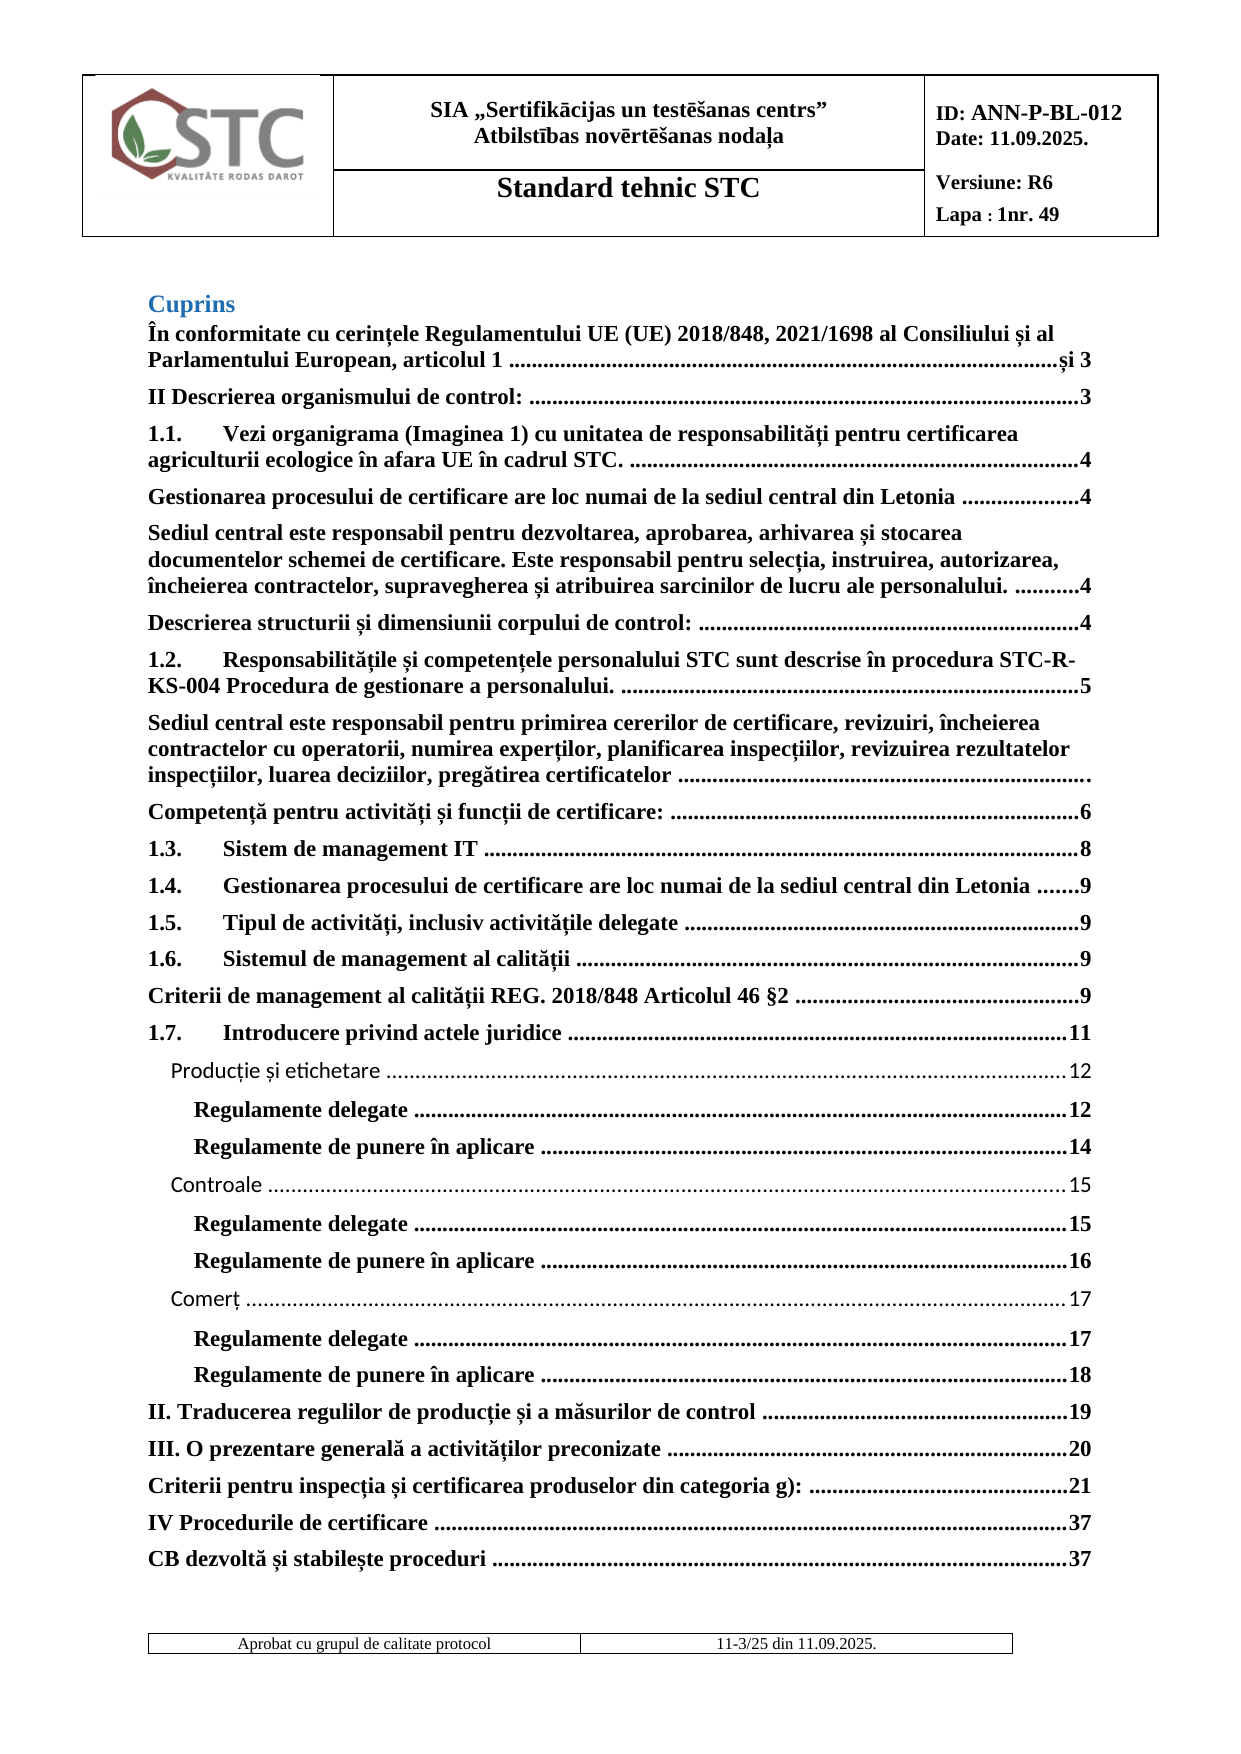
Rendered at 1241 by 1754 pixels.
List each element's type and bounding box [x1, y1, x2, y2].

picture [95, 75, 321, 197]
